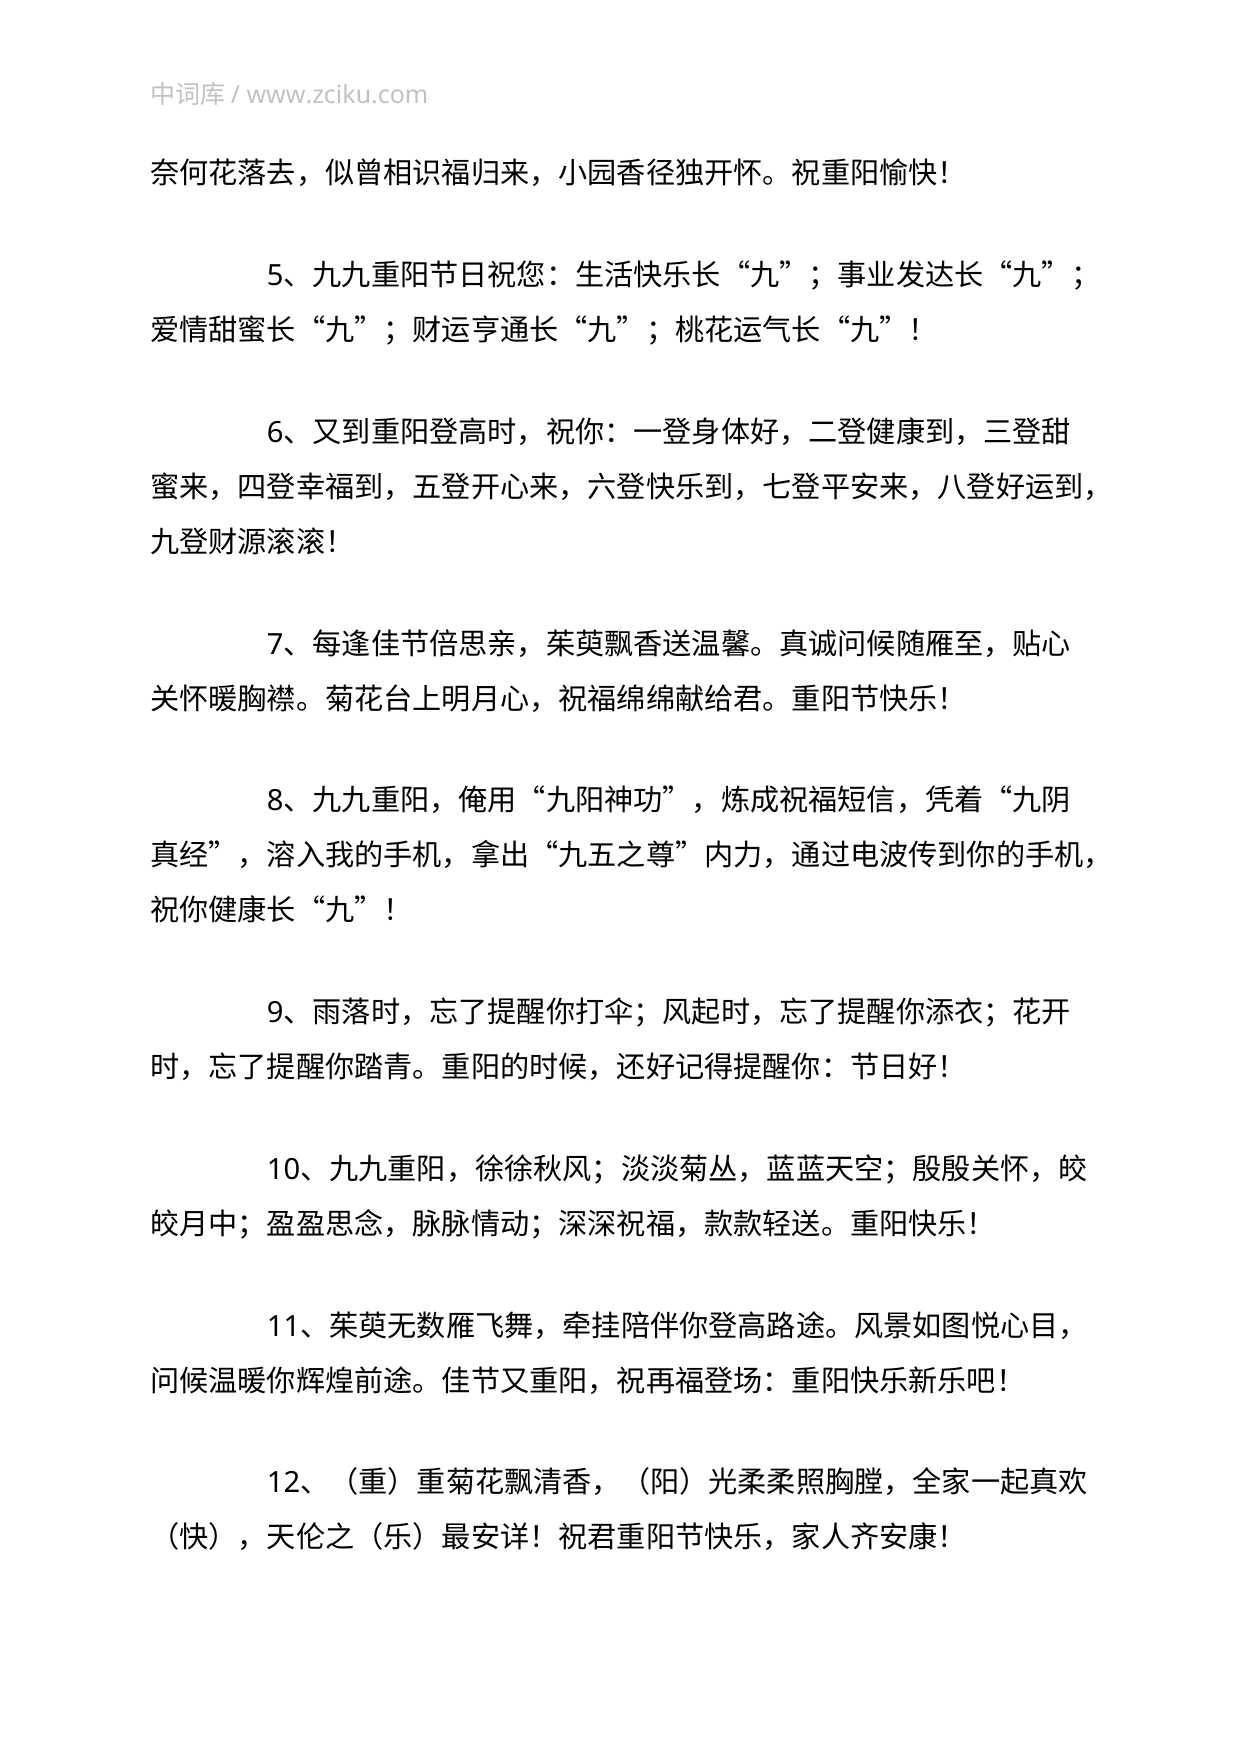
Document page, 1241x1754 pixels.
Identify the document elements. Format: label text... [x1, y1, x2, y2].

text 11、茱萸无数雁飞舞，牵挂陪伴你登高路途。风景如图悦心目，问候温暖你辉煌前途。佳节又重阳，祝再福登场：重阳快乐新乐吧！ [150, 1302, 1090, 1399]
text 8、九九重阳，俺用“九阳神功”，炼成祝福短信，凭着“九阴真经”，溶入我的手机，拿出“九五之尊”内力，通过电波传到你的手机，祝你健康长“九”！ [150, 777, 1090, 929]
text 9、雨落时，忘了提醒你打伞；风起时，忘了提醒你添衣；花开时，忘了提醒你踏青。重阳的时候，还好记得提醒你：节日好！ [150, 989, 1090, 1086]
text 10、九九重阳，徐徐秋风；淡淡菊丛，蓝蓝天空；殷殷关怀，皎皎月中；盈盈思念，脉脉情动；深深祝福，款款轻送。重阳快乐！ [150, 1145, 1090, 1243]
text 5、九九重阳节日祝您：生活快乐长“九”；事业发达长“九”；爱情甜蜜长“九”；财运亨通长“九”；桃花运气长“九”！ [150, 252, 1090, 349]
text 7、每逢佳节倍思亲，茱萸飘香送温馨。真诚问候随雁至，贴心关怀暖胸襟。菊花台上明月心，祝福绵绵献给君。重阳节快乐！ [150, 620, 1090, 717]
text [150, 150, 1090, 192]
text 6、又到重阳登高时，祝你：一登身体好，二登健康到，三登甜蜜来，四登幸福到，五登开心来，六登快乐到，七登平安来，八登好运到，九登财源滚滚！ [150, 408, 1090, 561]
text 12、（重）重菊花飘清香，（阳）光柔柔照胸膛，全家一起真欢（快），天伦之（乐）最安详！祝君重阳节快乐，家人齐安康！ [150, 1459, 1090, 1556]
